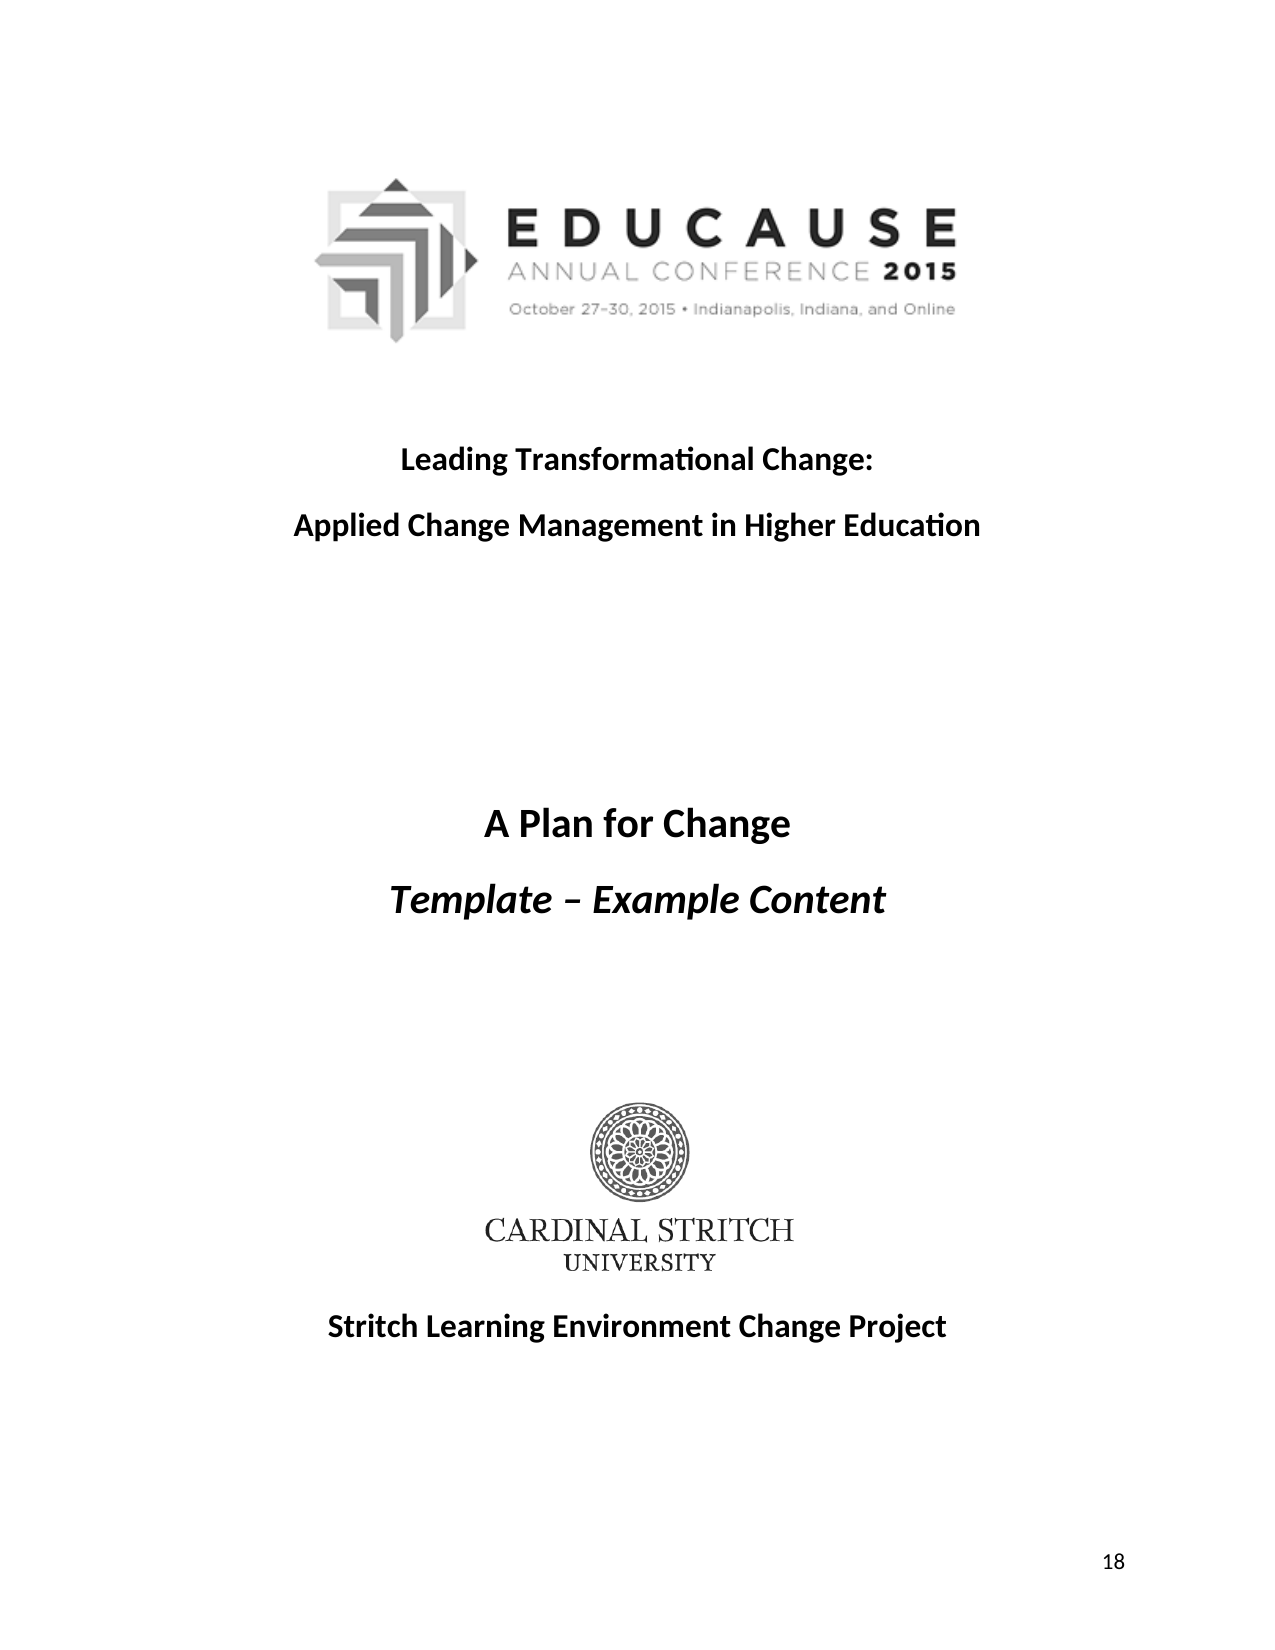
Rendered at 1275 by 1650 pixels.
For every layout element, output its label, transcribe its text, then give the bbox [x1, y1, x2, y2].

text Stritch Learning Environment Change Project [150, 1305, 1125, 1346]
text Leading Transformational Change: [150, 438, 1125, 479]
text Template – Example Content [150, 873, 1125, 924]
text Applied Change Management in Higher Education [150, 504, 1125, 545]
text A Plan for Change [150, 797, 1125, 848]
